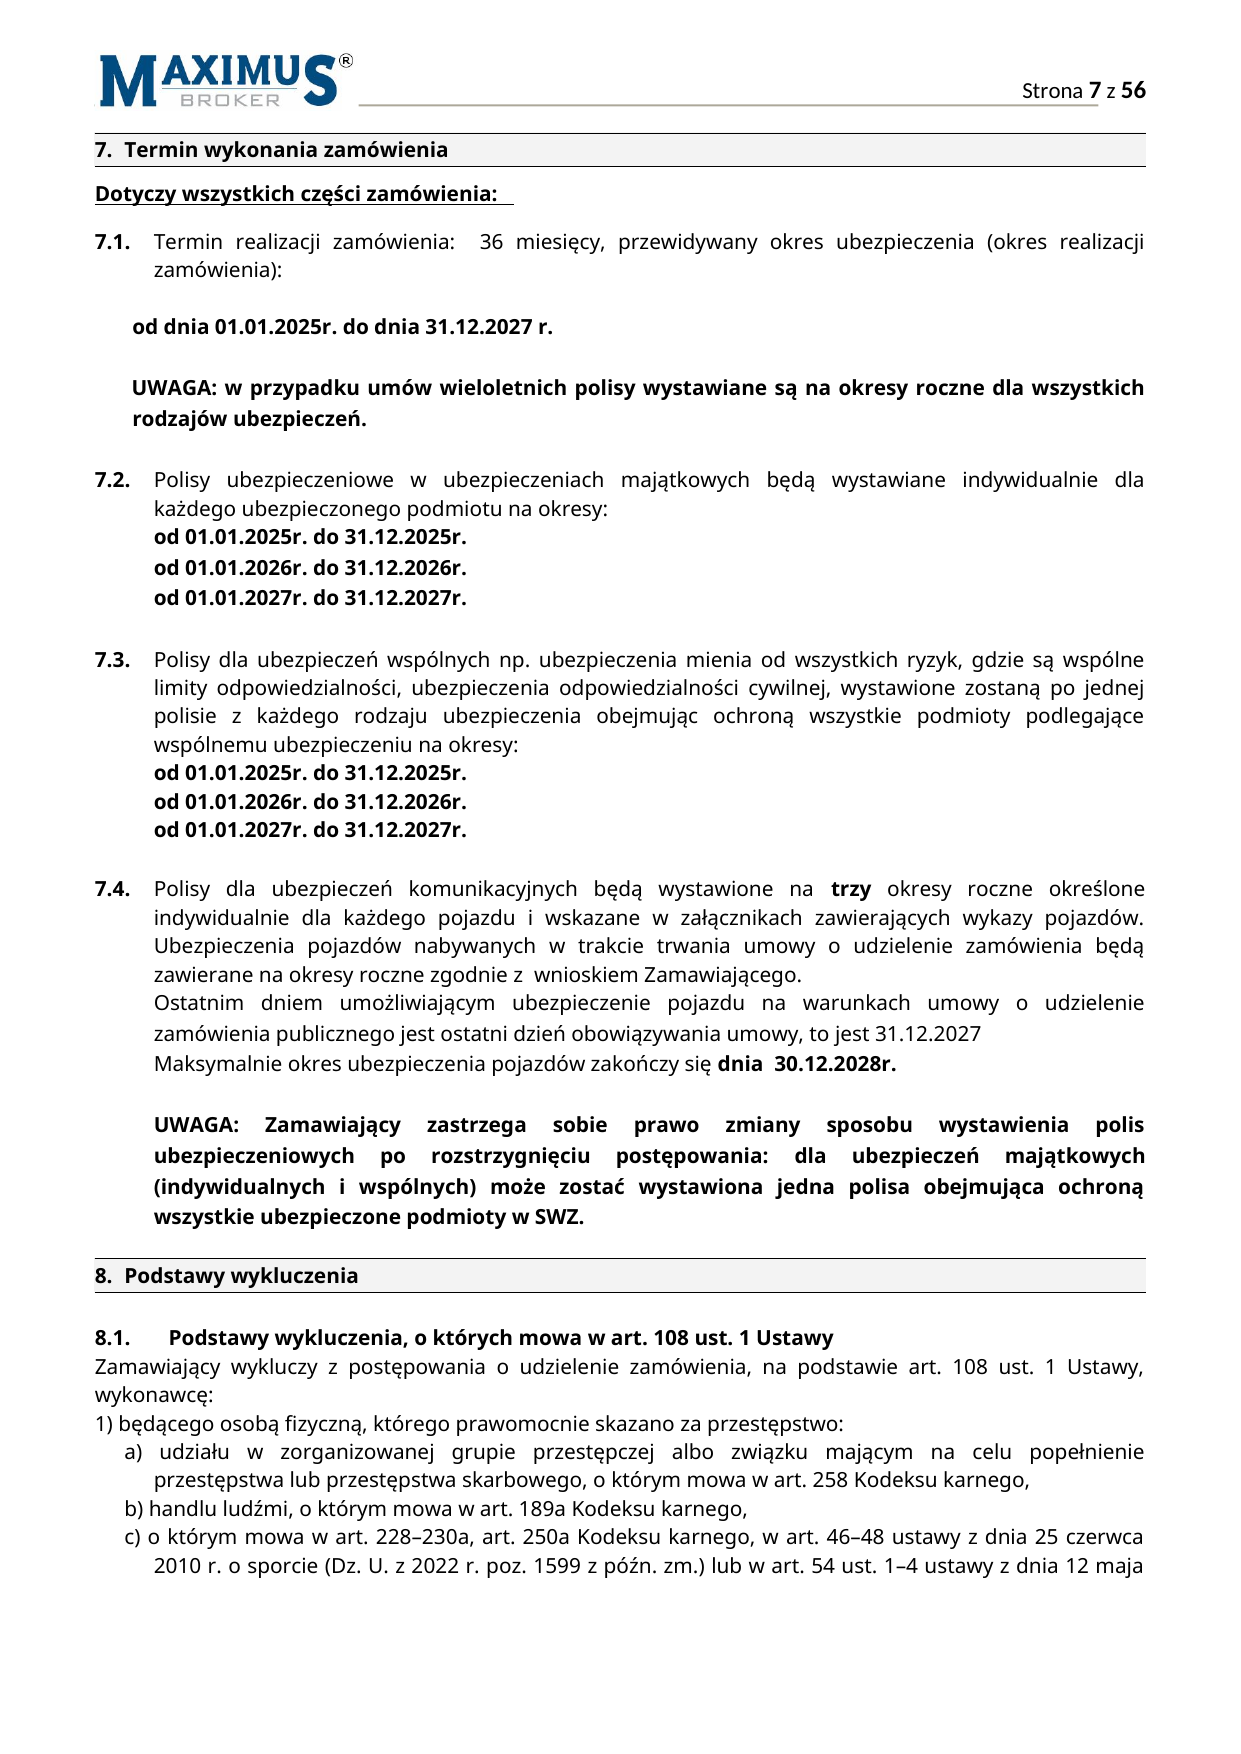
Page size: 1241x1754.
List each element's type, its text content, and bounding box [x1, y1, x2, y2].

text Dotyczy wszystkich części zamówienia: [94, 179, 1146, 208]
text Ostatnim dniem umożliwiającym ubezpieczenie pojazdu na warunkach umowy o udzielenie zamówienia publicznego jest ostatni dzień obowiązywania umowy, to jest 31.12.2027 [153, 988, 1146, 1047]
text UWAGA: w przypadku umów wieloletnich polisy wystawiane są na okresy roczne dla wszystkich rodzajów ubezpieczeń. [124, 373, 1146, 432]
subtitle Podstawy wykluczenia [94, 1259, 1146, 1293]
text od 01.01.2027r. do 31.12.2027r. [139, 583, 1146, 612]
text UWAGA: Zamawiający zastrzega sobie prawo zmiany sposobu wystawienia polis ubezpieczeniowych po rozstrzygnięciu postępowania: dla ubezpieczeń majątkowych (indywidualnych i wspólnych) może zostać wystawiona jedna polisa obejmująca ochroną wszystkie ubezpieczone podmioty w SWZ. [153, 1111, 1146, 1231]
text a) udziału w zorganizowanej grupie przestępczej albo związku mającym na celu popełnienie przestępstwa lub przestępstwa skarbowego, o którym mowa w art. 258 Kodeksu karnego, [124, 1437, 1146, 1494]
text b) handlu ludźmi, o którym mowa w art. 189a Kodeksu karnego, [124, 1494, 1146, 1522]
list Podstawy wykluczenia, o których mowa w art. 108 ust. 1 Ustawy [94, 1323, 1146, 1352]
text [124, 1522, 1146, 1579]
text od 01.01.2026r. do 31.12.2026r. [139, 553, 1146, 581]
text 1) będącego osobą fizyczną, którego prawomocnie skazano za przestępstwo: [94, 1409, 1146, 1437]
list Polisy dla ubezpieczeń komunikacyjnych będą wystawione na trzy okresy roczne określone indywidualnie dla każdego pojazdu i wskazane w załącznikach zawierających wykazy pojazdów. Ubezpieczenia pojazdów nabywanych w trakcie trwania umowy o udzielenie zamówienia będą zawierane na okresy roczne zgodnie z wnioskiem Zamawiającego. [94, 874, 1146, 988]
text od 01.01.2025r. do 31.12.2025r. [139, 522, 1146, 551]
text od dnia 01.01.2025r. do dnia 31.12.2027 r. [124, 312, 1146, 341]
list Termin realizacji zamówienia: 36 miesięcy, przewidywany okres ubezpieczenia (okres realizacji zamówienia): [94, 227, 1146, 284]
list Polisy dla ubezpieczeń wspólnych np. ubezpieczenia mienia od wszystkich ryzyk, gdzie są wspólne limity odpowiedzialności, ubezpieczenia odpowiedzialności cywilnej, wystawione zostaną po jednej polisie z każdego rodzaju ubezpieczenia obejmując ochroną wszystkie podmioty podlegające wspólnemu ubezpieczeniu na okresy: [94, 645, 1146, 758]
list od 01.01.2026r. do 31.12.2026r. [132, 787, 1146, 815]
list od 01.01.2027r. do 31.12.2027r. [132, 815, 1146, 844]
picture [94, 50, 359, 111]
list Polisy ubezpieczeniowe w ubezpieczeniach majątkowych będą wystawiane indywidualnie dla każdego ubezpieczonego podmiotu na okresy: [94, 465, 1146, 522]
list od 01.01.2025r. do 31.12.2025r. [132, 758, 1146, 787]
text Maksymalnie okres ubezpieczenia pojazdów zakończy się dnia 30.12.2028r. [153, 1049, 1146, 1078]
text Zamawiający wykluczy z postępowania o udzielenie zamówienia, na podstawie art. 108 ust. 1 Ustawy, wykonawcę: [94, 1352, 1146, 1409]
subtitle Termin wykonania zamówienia [94, 134, 1146, 167]
